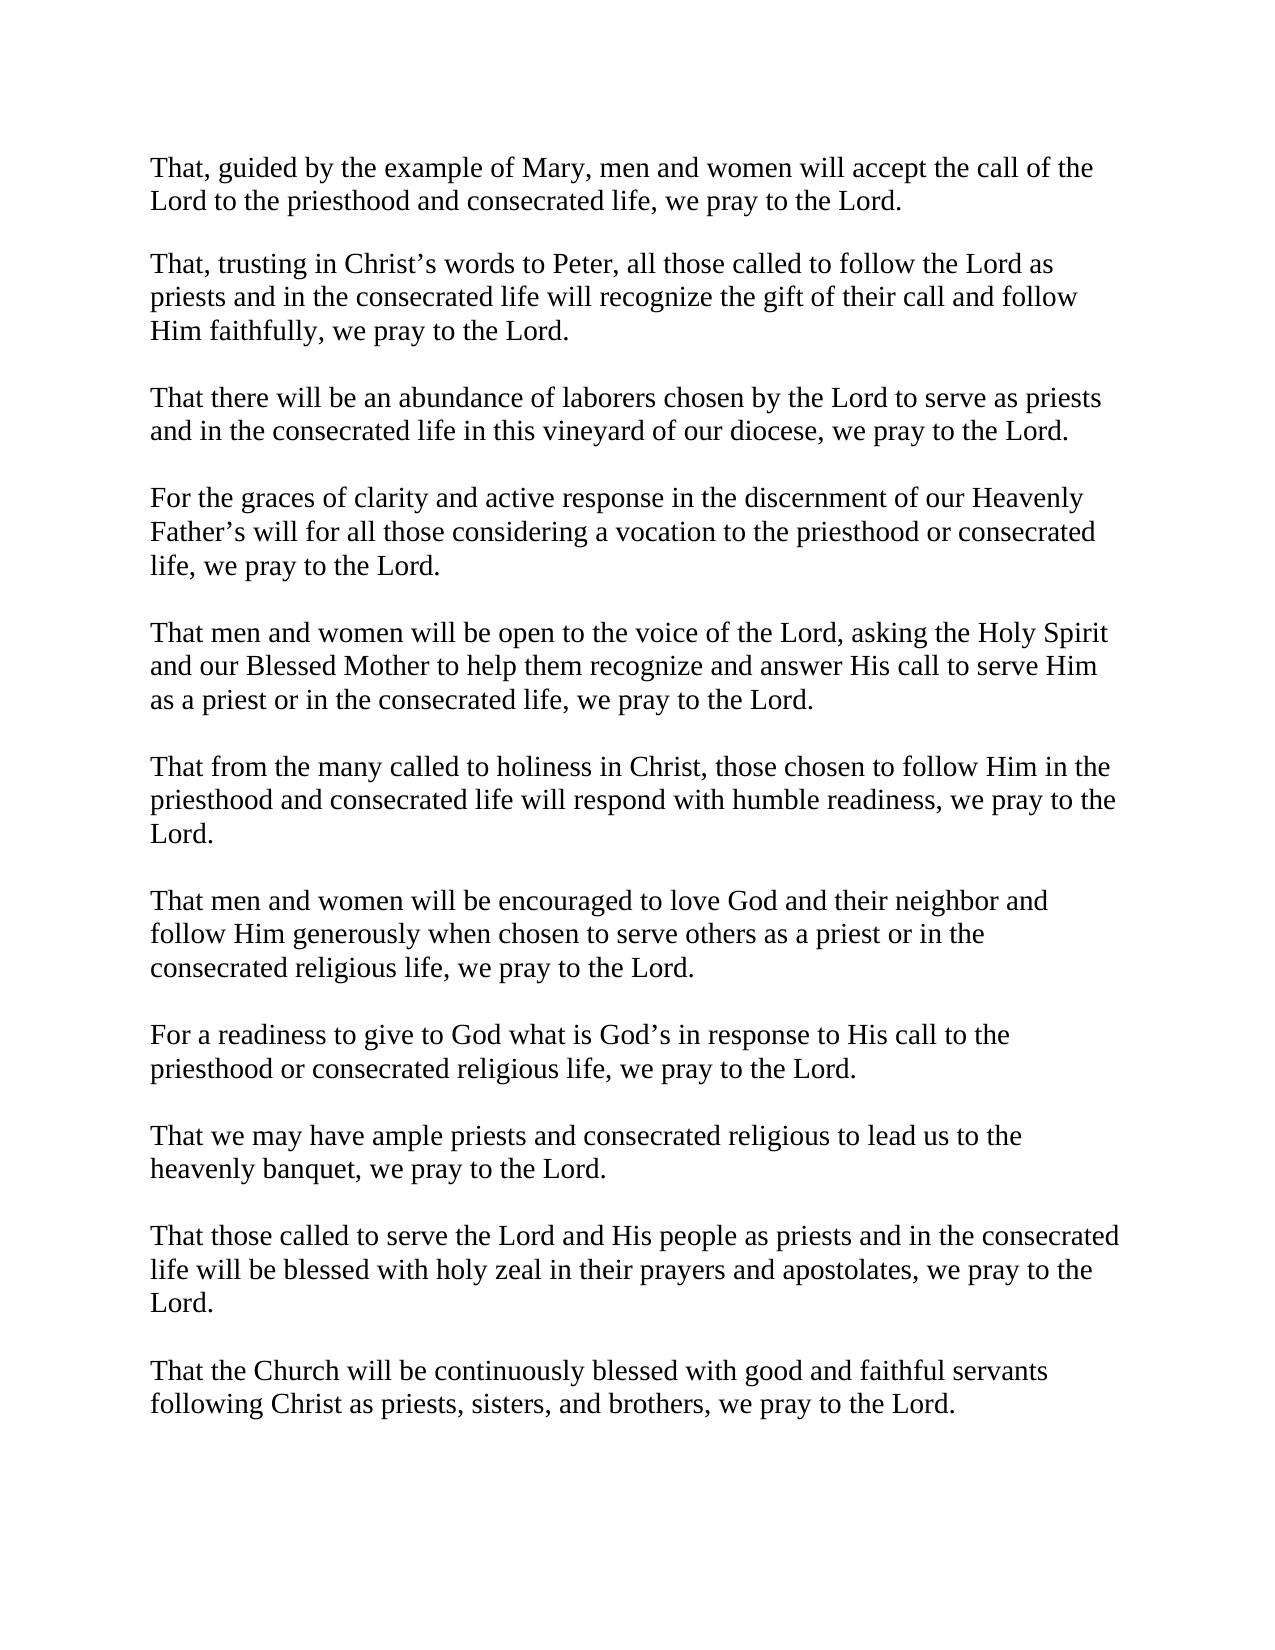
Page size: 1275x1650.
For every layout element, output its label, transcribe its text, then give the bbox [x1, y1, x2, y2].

text That men and women will be open to the voice of the Lord, asking the Holy Spirit and our Blessed Mother to help them recognize and answer His call to serve Him as a priest or in the consecrated life, we pray to the Lord. [150, 615, 1125, 715]
text That, trusting in Christ’s words to Peter, all those called to follow the Lord as priests and in the consecrated life will recognize the gift of their call and follow Him faithfully, we pray to the Lord. [150, 246, 1125, 346]
text That there will be an abundance of laborers chosen by the Lord to serve as priests and in the consecrated life in this vineyard of our diocese, we pray to the Lord. [150, 380, 1125, 447]
text That men and women will be encouraged to love God and their neighbor and follow Him generously when chosen to serve others as a priest or in the consecrated religious life, we pray to the Lord. [150, 883, 1125, 984]
text That those called to serve the Lord and His people as priests and in the consecrated life will be blessed with holy zeal in their prayers and apostolates, we pray to the Lord. [150, 1218, 1125, 1319]
text That the Church will be continuously blessed with good and faithful servants following Christ as priests, sisters, and brothers, we pray to the Lord. [150, 1353, 1125, 1420]
text That from the many called to holiness in Christ, those chosen to follow Him in the priesthood and consecrated life will respond with humble readiness, we pray to the Lord. [150, 749, 1125, 849]
text For a readiness to give to God what is God’s in response to His call to the priesthood or consecrated religious life, we pray to the Lord. [150, 1017, 1125, 1084]
text That we may have ample priests and consecrated religious to lead us to the heavenly banquet, we pray to the Lord. [150, 1118, 1125, 1185]
text That, guided by the example of Mary, men and women will accept the call of the Lord to the priesthood and consecrated life, we pray to the Lord. [150, 150, 1125, 217]
text For the graces of clarity and active response in the discernment of our Heavenly Father’s will for all those considering a vocation to the priesthood or consecrated life, we pray to the Lord. [150, 481, 1125, 581]
